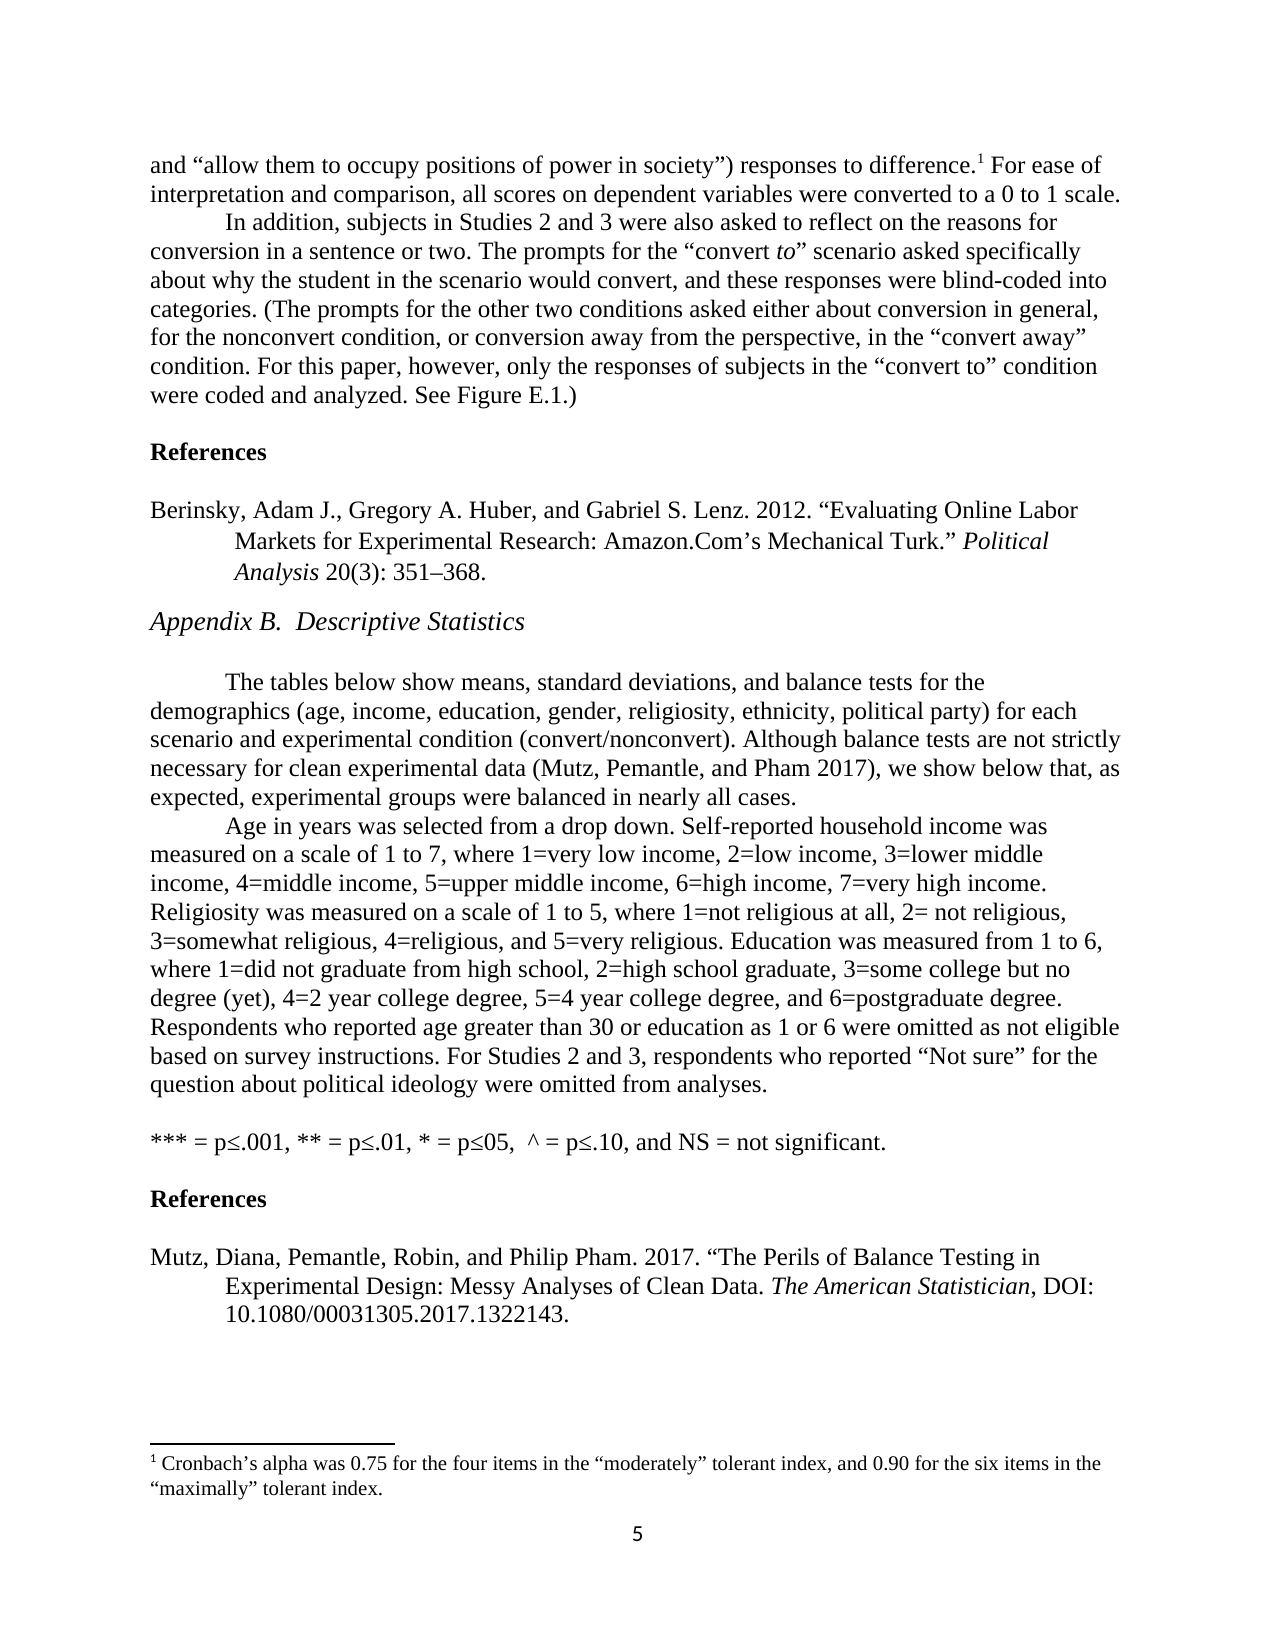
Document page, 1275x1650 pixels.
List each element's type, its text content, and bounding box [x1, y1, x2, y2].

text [150, 150, 1125, 207]
text References [150, 1184, 1125, 1213]
text Age in years was selected from a drop down. Self-reported household income was measured on a scale of 1 to 7, where 1=very low income, 2=low income, 3=lower middle income, 4=middle income, 5=upper middle income, 6=high income, 7=very high income. Religiosity was measured on a scale of 1 to 5, where 1=not religious at all, 2= not religious, 3=somewhat religious, 4=religious, and 5=very religious. Education was measured from 1 to 6, where 1=did not graduate from high school, 2=high school graduate, 3=some college but no degree (yet), 4=2 year college degree, 5=4 year college degree, and 6=postgraduate degree. Respondents who reported age greater than 30 or education as 1 or 6 were omitted as not eligible based on survey instructions. For Studies 2 and 3, respondents who reported “Not sure” for the question about political ideology were omitted from analyses. [150, 811, 1125, 1098]
text The tables below show means, standard deviations, and balance tests for the demographics (age, income, education, gender, religiosity, ethnicity, political party) for each scenario and experimental condition (convert/nonconvert). Although balance tests are not strictly necessary for clean experimental data (Mutz, Pemantle, and Pham 2017), we show below that, as expected, experimental groups were balanced in nearly all cases. [150, 667, 1125, 811]
text References [150, 437, 1125, 466]
text In addition, subjects in Studies 2 and 3 were also asked to reflect on the reasons for conversion in a sentence or two. The prompts for the “convert to” scenario asked specifically about why the student in the scenario would convert, and these responses were blind-coded into categories. (The prompts for the other two conditions asked either about conversion in general, for the nonconvert condition, or conversion away from the perspective, in the “convert away” condition. For this paper, however, only the responses of subjects in the “convert to” condition were coded and analyzed. See Figure E.1.) [150, 207, 1125, 409]
subtitle Appendix B. Descriptive Statistics [150, 605, 1125, 636]
text Berinsky, Adam J., Gregory A. Huber, and Gabriel S. Lenz. 2012. “Evaluating Online Labor Markets for Experimental Research: Amazon.Com’s Mechanical Turk.” Political Analysis 20(3): 351–368. [150, 495, 1125, 586]
text *** = p≤.001, ** = p≤.01, * = p≤05, ^ = p≤.10, and NS = not significant. [150, 1127, 1125, 1156]
text Mutz, Diana, Pemantle, Robin, and Philip Pham. 2017. “The Perils of Balance Testing in Experimental Design: Messy Analyses of Clean Data. The American Statistician, DOI: [150, 1242, 1125, 1299]
text 10.1080/00031305.2017.1322143. [150, 1299, 1125, 1328]
